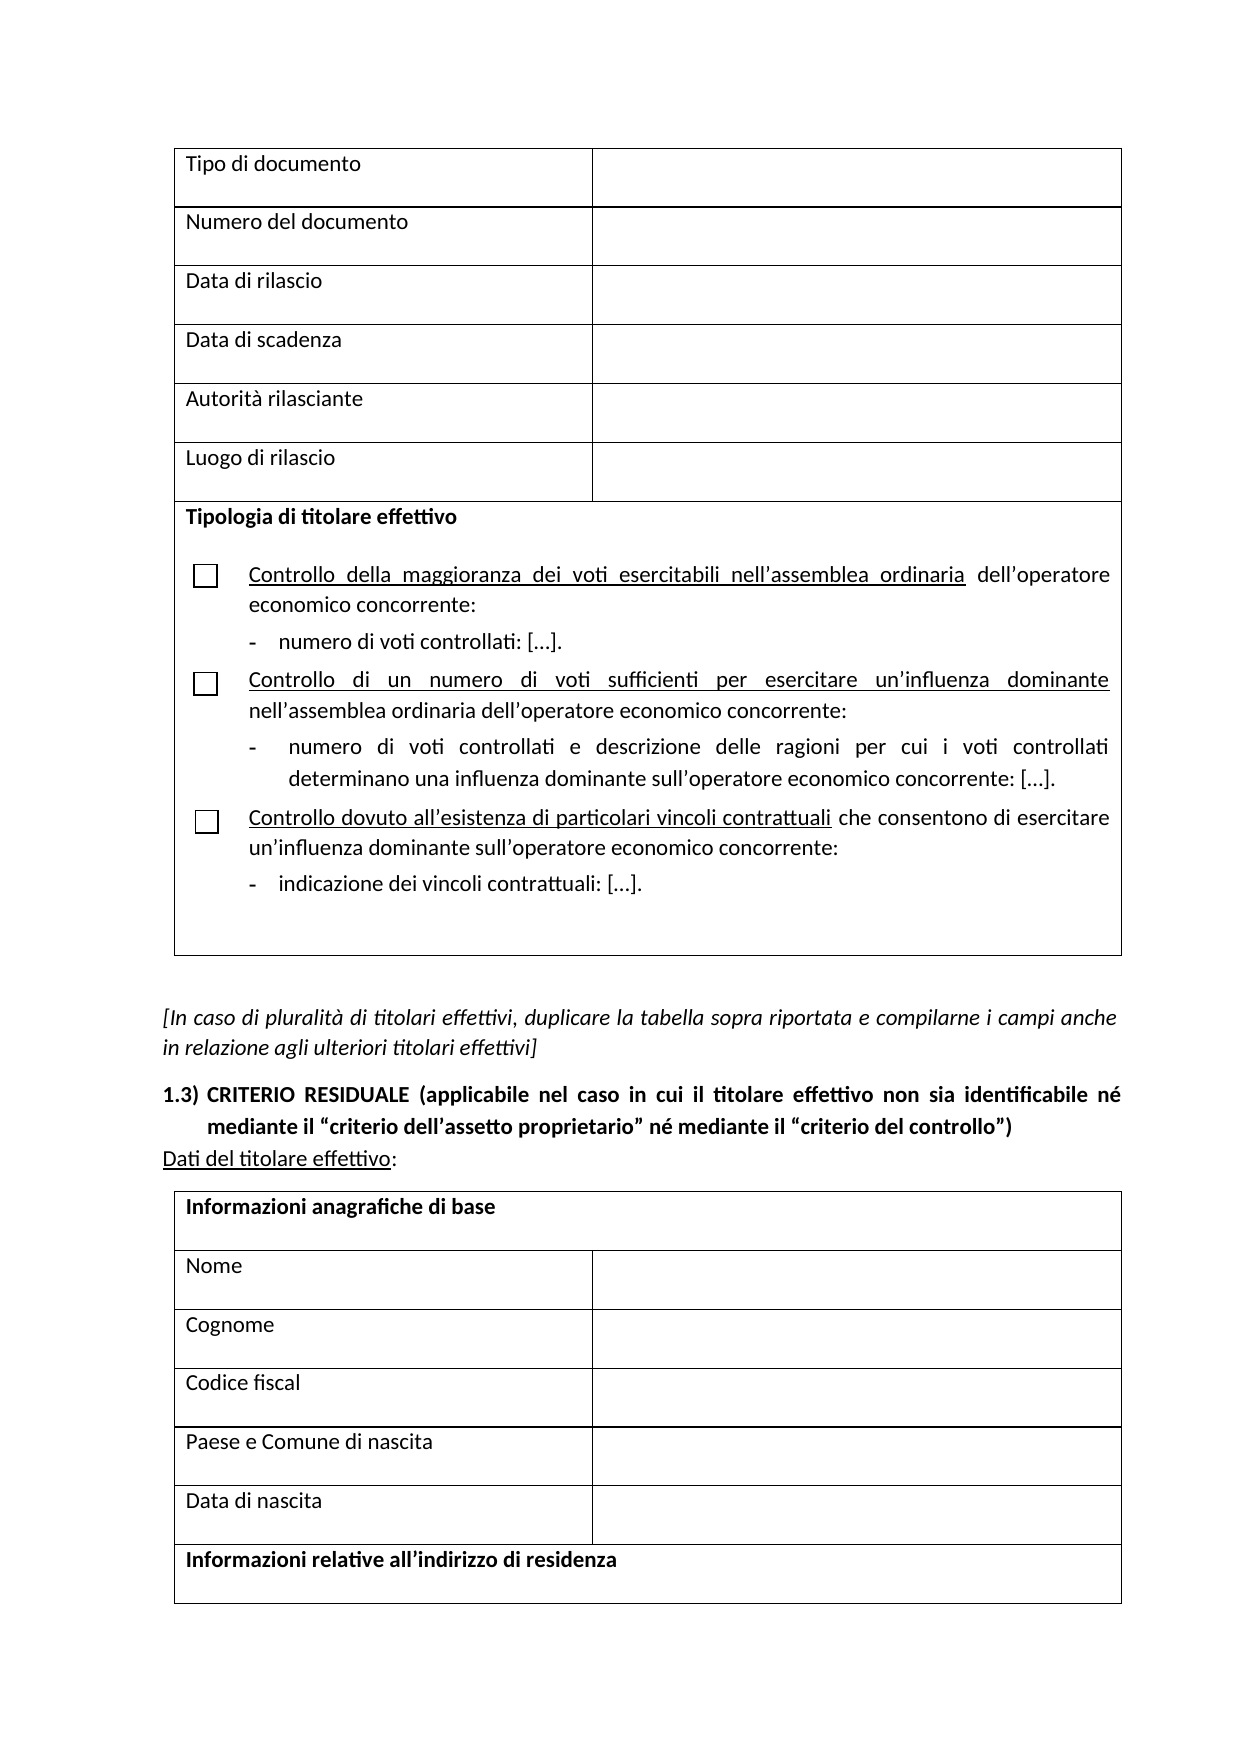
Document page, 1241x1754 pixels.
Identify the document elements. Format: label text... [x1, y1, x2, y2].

table_cell Autorità rilasciante [175, 384, 592, 442]
table_cell [593, 443, 1121, 501]
table_cell Data di nascita [175, 1486, 592, 1544]
table_cell [593, 1428, 1121, 1485]
table_cell [593, 1486, 1121, 1544]
table_cell Tipo di documento [175, 149, 592, 206]
text [In caso di pluralità di titolari effettivi, duplicare la tabella sopra riportata e compilarne i campi anche in relazione agli ulteriori titolari effettivi] [162, 1003, 1122, 1061]
table_header Informazioni anagrafiche di base [175, 1192, 1121, 1250]
table_cell Luogo di rilascio [175, 443, 592, 501]
table_cell Cognome [175, 1310, 592, 1367]
table_cell Data di rilascio [175, 266, 592, 324]
table_cell Data di scadenza [175, 325, 592, 383]
table_cell Tipologia di titolare effettivo Controllo della maggioranza dei voti esercitabili nell’assemblea ordinaria dell’operatore economico concorrente: numero di voti controllati: […]. Controllo di un numero di voti sufficienti per esercitare un’influenza dominante nell’assemblea ordinaria dell’operatore economico concorrente: numero di voti controllati e descrizione delle ragioni per cui i voti controllati determinano una influenza dominante sull’operatore economico concorrente: […]. Controllo dovuto all’esistenza di particolari vincoli contrattuali che consentono di esercitare un’influenza dominante sull’operatore economico concorrente: indicazione dei vincoli contrattuali: […]. [175, 502, 1121, 955]
table_cell Numero del documento [175, 208, 592, 265]
table_cell [593, 325, 1121, 383]
table_cell [593, 384, 1121, 442]
table_cell [593, 149, 1121, 206]
table_cell [593, 266, 1121, 324]
table_cell Codice fiscal [175, 1369, 592, 1426]
table_cell [593, 1369, 1121, 1426]
table_cell Informazioni relative all’indirizzo di residenza [175, 1545, 1121, 1603]
text Dati del titolare effettivo: [162, 1144, 1122, 1172]
list CRITERIO RESIDUALE (applicabile nel caso in cui il titolare effettivo non sia identificabile né mediante il “criterio dell’assetto proprietario” né mediante il “criterio del controllo”) [162, 1080, 1122, 1140]
table_cell [593, 208, 1121, 265]
table_cell Nome [175, 1251, 592, 1309]
table_cell [593, 1310, 1121, 1367]
table_cell [593, 1251, 1121, 1309]
table_cell Paese e Comune di nascita [175, 1428, 592, 1485]
